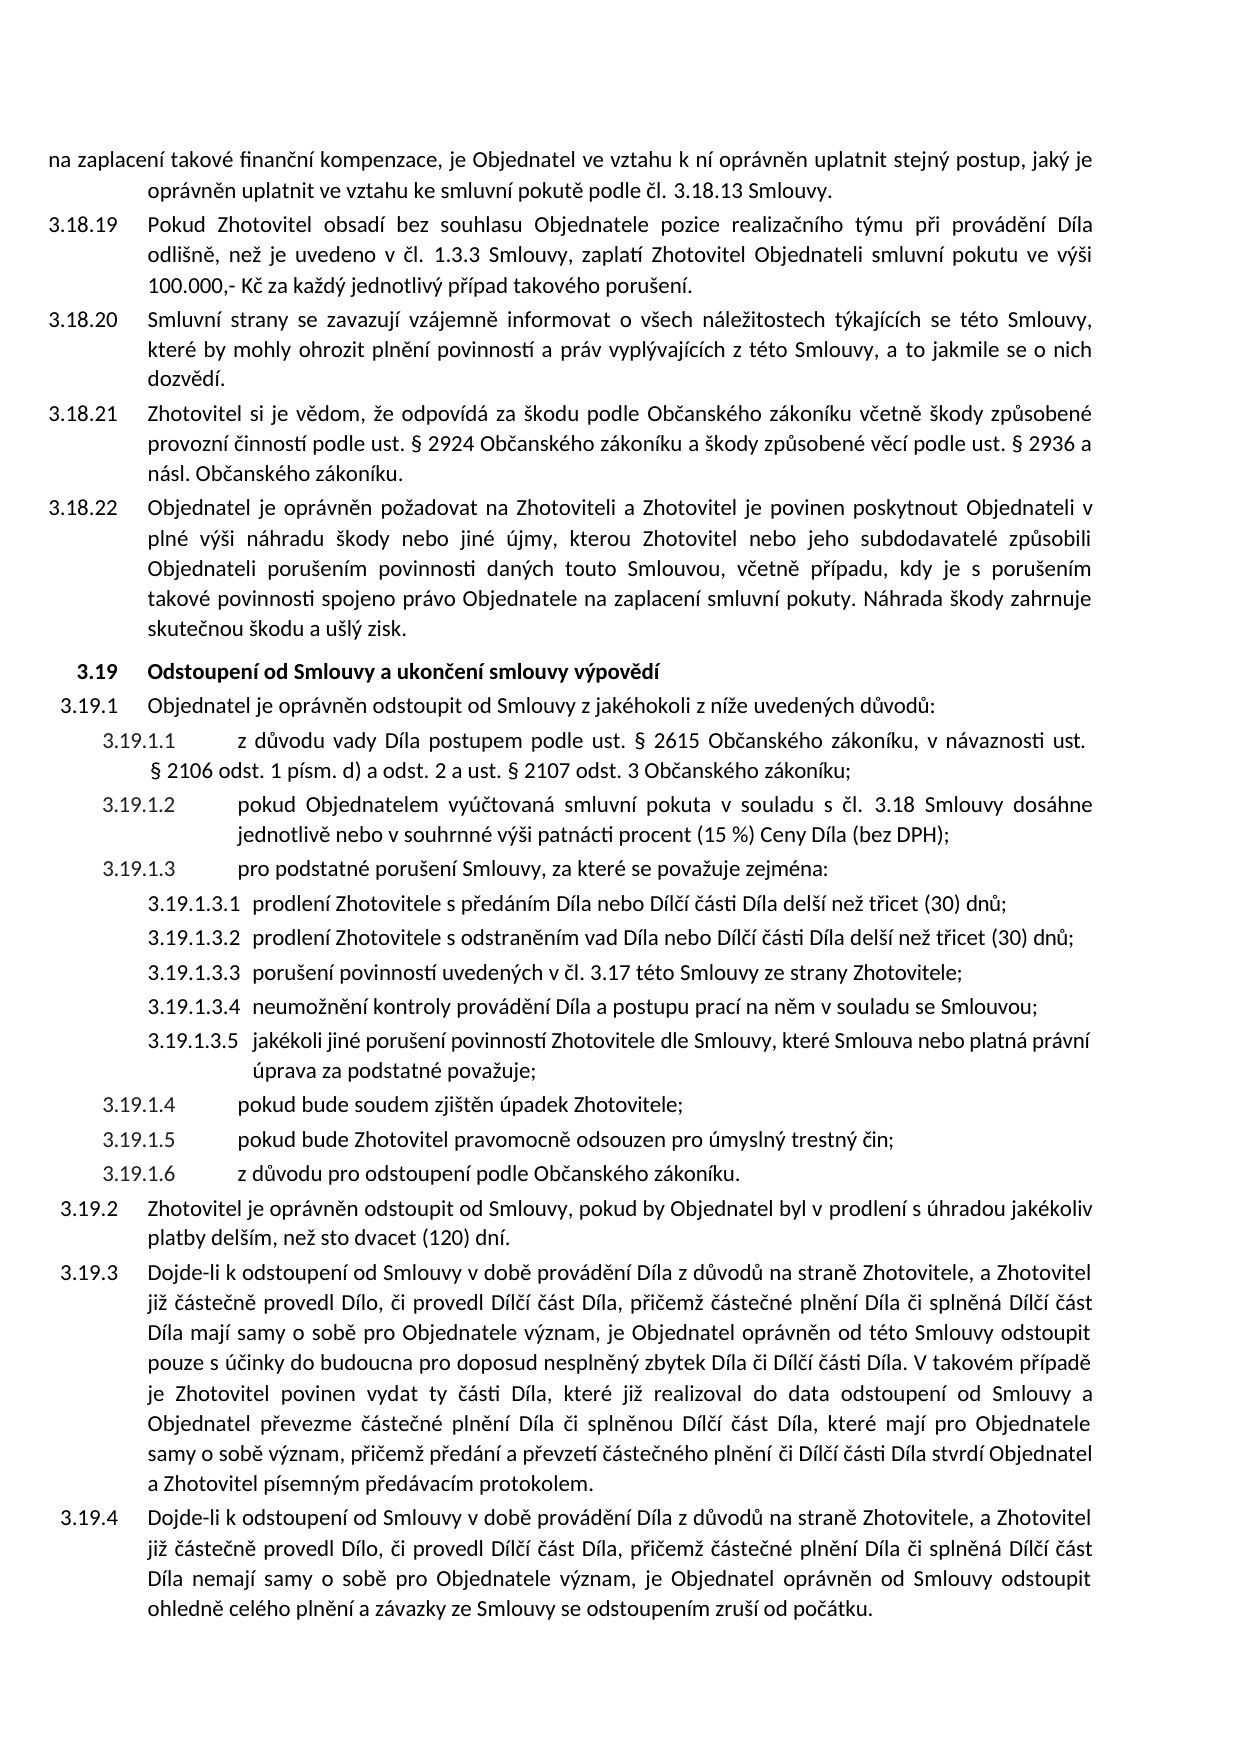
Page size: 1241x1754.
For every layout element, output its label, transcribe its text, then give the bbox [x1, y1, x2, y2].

list Zhotovitel je oprávněn odstoupit od Smlouvy, pokud by Objednatel byl v prodlení s úhradou jakékoliv platby delším, než sto dvacet (120) dní. [60, 1194, 1093, 1252]
list porušení povinností uvedených v čl. 3.17 této Smlouvy ze strany Zhotovitele; [147, 958, 1107, 986]
list z důvodu vady Díla postupem podle ust. § 2615 Občanského zákoníku, v návaznosti ust. [102, 726, 1107, 754]
list pokud bude soudem zjištěn úpadek Zhotovitele; [102, 1090, 1107, 1118]
list prodlení Zhotovitele s odstraněním vad Díla nebo Dílčí části Díla delší než třicet (30) dnů; [147, 923, 1107, 951]
list Objednatel je oprávněn požadovat na Zhotoviteli a Zhotovitel je povinen poskytnout Objednateli v plné výši náhradu škody nebo jiné újmy, kterou Zhotovitel nebo jeho subdodavatelé způsobili Objednateli porušením povinnosti daných touto Smlouvou, včetně případu, kdy je s porušením takové povinnosti spojeno právo Objednatele na zaplacení smluvní pokuty. Náhrada škody zahrnuje skutečnou škodu a ušlý zisk. [48, 493, 1093, 642]
list Dojde-li k odstoupení od Smlouvy v době provádění Díla z důvodů na straně Zhotovitele, a Zhotovitel již částečně provedl Dílo, či provedl Dílčí část Díla, přičemž částečné plnění Díla či splněná Dílčí část Díla nemají samy o sobě pro Objednatele význam, je Objednatel oprávněn od Smlouvy odstoupit ohledně celého plnění a závazky ze Smlouvy se odstoupením zruší od počátku. [60, 1503, 1093, 1622]
list pro podstatné porušení Smlouvy, za které se považuje zejména: [102, 854, 1107, 882]
list z důvodu pro odstoupení podle Občanského zákoníku. [102, 1159, 1107, 1187]
list jakékoli jiné porušení povinností Zhotovitele dle Smlouvy, které Smlouva nebo platná právní úprava za podstatné považuje; [147, 1026, 1093, 1084]
list prodlení Zhotovitele s předáním Díla nebo Dílčí části Díla delší než třicet (30) dnů; [147, 889, 1107, 917]
text § 2106 odst. 1 písm. d) a odst. 2 a ust. § 2107 odst. 3 Občanského zákoníku; [150, 756, 1107, 784]
list neumožnění kontroly provádění Díla a postupu prací na něm v souladu se Smlouvou; [147, 992, 1107, 1020]
text na zaplacení takové finanční kompenzace, je Objednatel ve vztahu k ní oprávněn uplatnit stejný postup, jaký je oprávněn uplatnit ve vztahu ke smluvní pokutě podle čl. 3.18.13 Smlouvy. [48, 146, 1093, 204]
list Pokud Zhotovitel obsadí bez souhlasu Objednatele pozice realizačního týmu při provádění Díla odlišně, než je uvedeno v čl. 1.3.3 Smlouvy, zaplatí Zhotovitel Objednateli smluvní pokutu ve výši 100.000,- Kč za každý jednotlivý případ takového porušení. [48, 210, 1093, 299]
list Zhotovitel si je vědom, že odpovídá za škodu podle Občanského zákoníku včetně škody způsobené provozní činností podle ust. § 2924 Občanského zákoníku a škody způsobené věcí podle ust. § 2936 a násl. Občanského zákoníku. [48, 399, 1093, 487]
subtitle Odstoupení od Smlouvy a ukončení smlouvy výpovědí [76, 657, 1107, 685]
list Dojde-li k odstoupení od Smlouvy v době provádění Díla z důvodů na straně Zhotovitele, a Zhotovitel již částečně provedl Dílo, či provedl Dílčí část Díla, přičemž částečné plnění Díla či splněná Dílčí část Díla mají samy o sobě pro Objednatele význam, je Objednatel oprávněn od této Smlouvy odstoupit pouze s účinky do budoucna pro doposud nesplněný zbytek Díla či Dílčí části Díla. V takovém případě je Zhotovitel povinen vydat ty části Díla, které již realizoval do data odstoupení od Smlouvy a Objednatel převezme částečné plnění Díla či splněnou Dílčí část Díla, které mají pro Objednatele samy o sobě význam, přičemž předání a převzetí částečného plnění či Dílčí části Díla stvrdí Objednatel a Zhotovitel písemným předávacím protokolem. [60, 1258, 1093, 1497]
list Smluvní strany se zavazují vzájemně informovat o všech náležitostech týkajících se této Smlouvy, které by mohly ohrozit plnění povinností a práv vyplývajících z této Smlouvy, a to jakmile se o nich dozvědí. [48, 305, 1093, 392]
list Objednatel je oprávněn odstoupit od Smlouvy z jakéhokoli z níže uvedených důvodů: [60, 691, 1107, 719]
list pokud Objednatelem vyúčtovaná smluvní pokuta v souladu s čl. 3.18 Smlouvy dosáhne jednotlivě nebo v souhrnné výši patnácti procent (15 %) Ceny Díla (bez DPH); [102, 790, 1093, 848]
list pokud bude Zhotovitel pravomocně odsouzen pro úmyslný trestný čin; [102, 1125, 1107, 1153]
